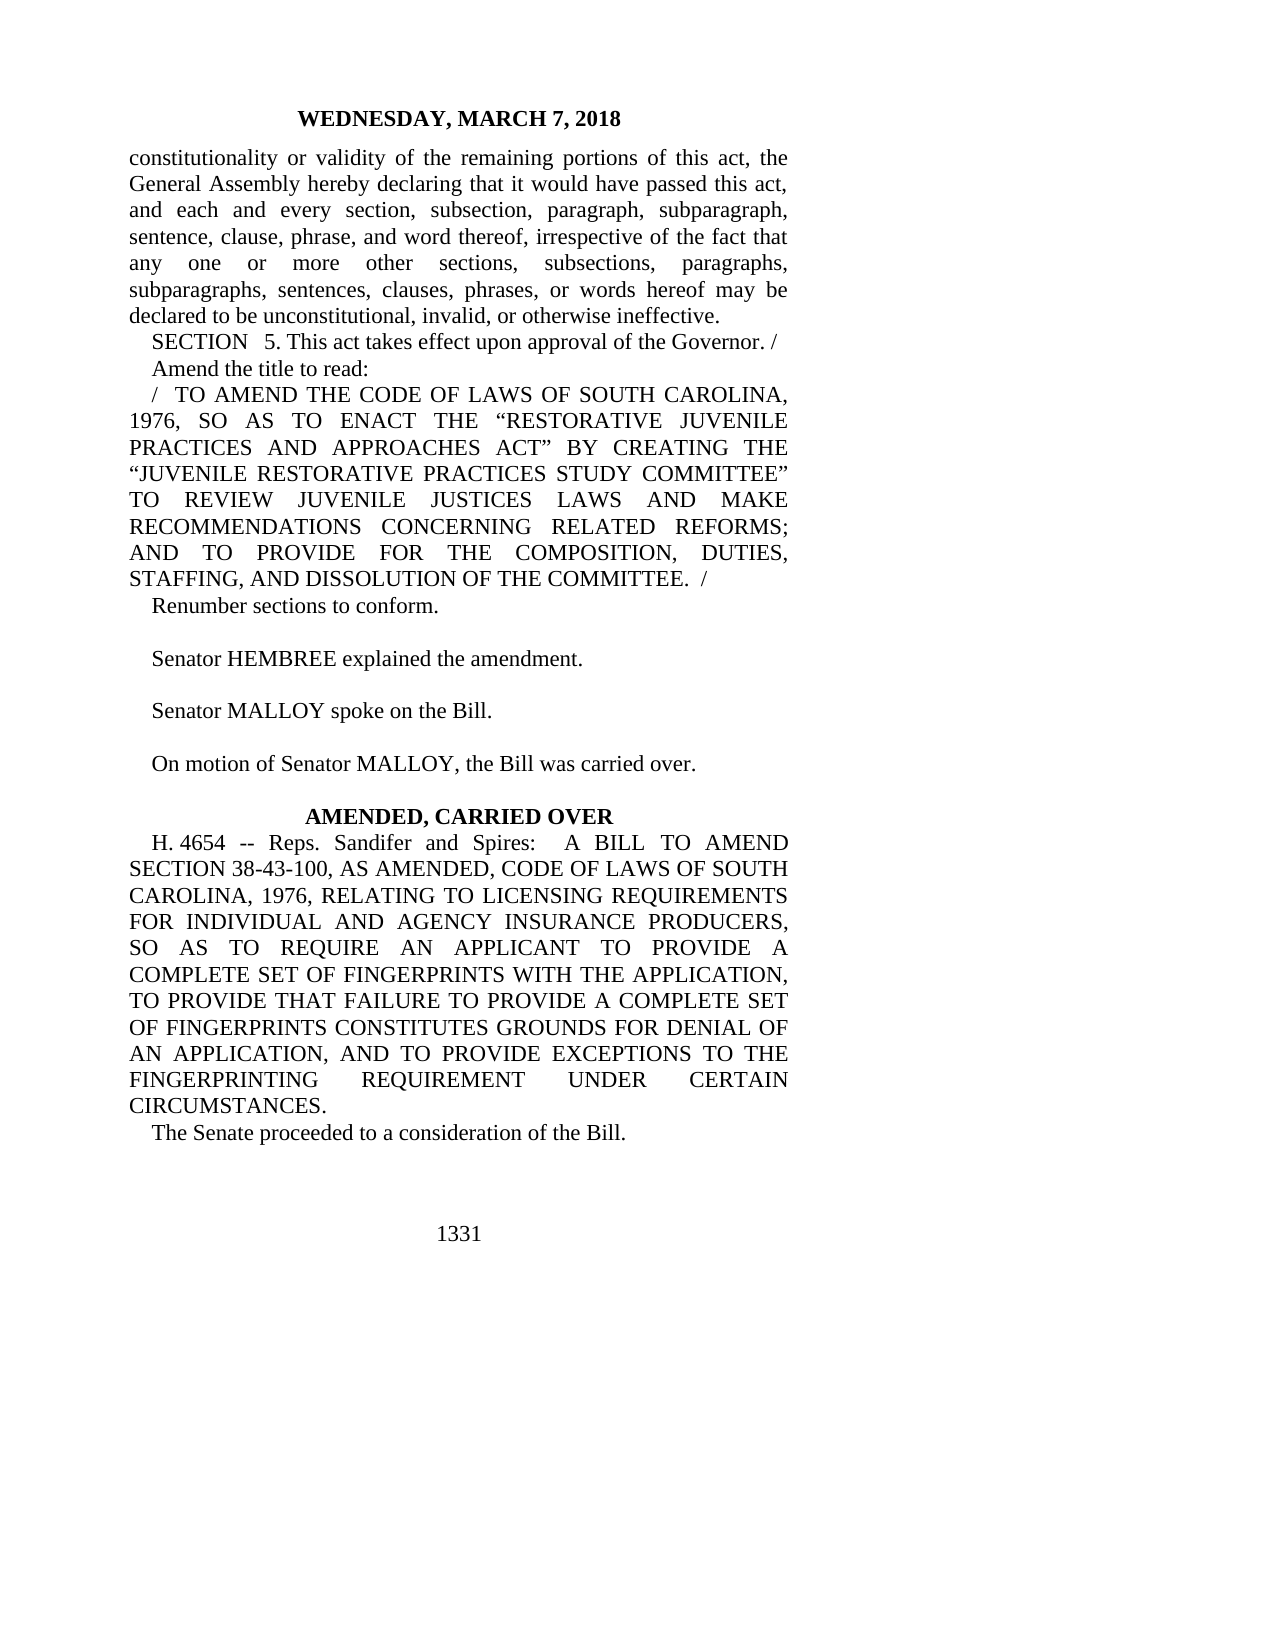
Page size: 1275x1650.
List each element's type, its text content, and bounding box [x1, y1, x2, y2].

text Senator MALLOY spoke on the Bill. [129, 697, 789, 724]
text The Senate proceeded to a consideration of the Bill. [129, 1119, 789, 1145]
text Renumber sections to conform. [129, 592, 789, 618]
text H. 4654 -- Reps. Sandifer and Spires: A BILL TO AMEND SECTION 38-43-100, AS AMENDED, CODE OF LAWS OF SOUTH CAROLINA, 1976, RELATING TO LICENSING REQUIREMENTS FOR INDIVIDUAL AND AGENCY INSURANCE PRODUCERS, SO AS TO REQUIRE AN APPLICANT TO PROVIDE A COMPLETE SET OF FINGERPRINTS WITH THE APPLICATION, TO PROVIDE THAT FAILURE TO PROVIDE A COMPLETE SET OF FINGERPRINTS CONSTITUTES GROUNDS FOR DENIAL OF AN APPLICATION, AND TO PROVIDE EXCEPTIONS TO THE FINGERPRINTING REQUIREMENT UNDER CERTAIN CIRCUMSTANCES. [129, 829, 789, 1119]
text Amend the title to read: [129, 355, 789, 381]
text / TO AMEND THE CODE OF LAWS OF SOUTH CAROLINA, 1976, SO AS TO ENACT THE “RESTORATIVE JUVENILE PRACTICES AND APPROACHES ACT” BY CREATING THE “JUVENILE RESTORATIVE PRACTICES STUDY COMMITTEE” TO REVIEW JUVENILE JUSTICES LAWS AND MAKE RECOMMENDATIONS CONCERNING RELATED REFORMS; AND TO PROVIDE FOR THE COMPOSITION, DUTIES, STAFFING, AND DISSOLUTION OF THE COMMITTEE. / [129, 381, 789, 592]
text SECTION 5. This act takes effect upon approval of the Governor. / [129, 328, 789, 355]
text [129, 144, 789, 328]
text AMENDED, CARRIED OVER [129, 803, 789, 829]
text On motion of Senator MALLOY, the Bill was carried over. [129, 750, 789, 776]
text Senator HEMBREE explained the amendment. [129, 644, 789, 671]
